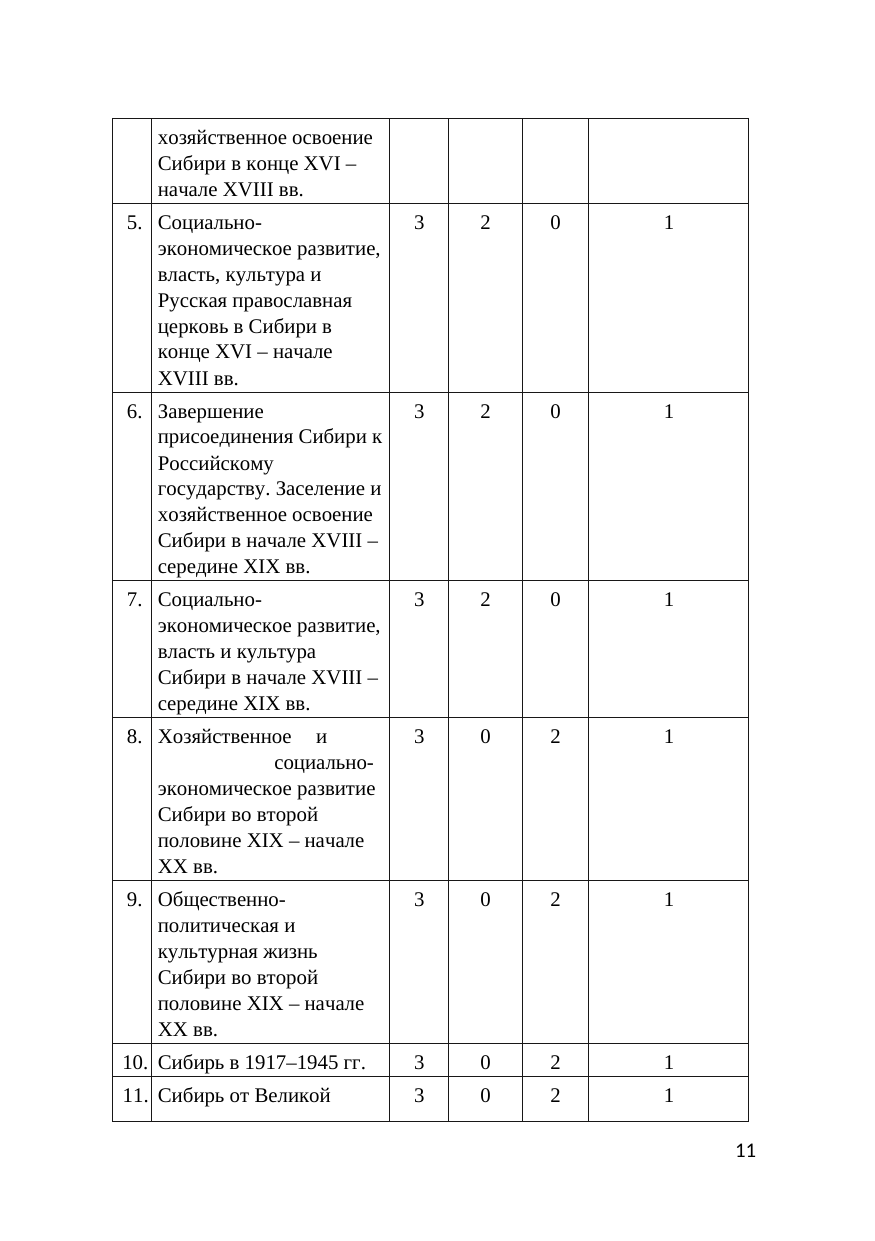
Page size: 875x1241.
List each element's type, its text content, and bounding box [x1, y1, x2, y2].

table_cell 4. [113, 119, 151, 203]
table_cell Завершение присоединения Сибири к Российскому государству. Заселение и хозяйственное освоение Сибири в начале XVIII – середине XIX вв. [152, 393, 389, 580]
table_cell Сибирь в 1917–1945 гг. [152, 1044, 389, 1076]
table_cell 0 [449, 1077, 522, 1121]
table_cell 2 [523, 881, 588, 1043]
table_cell Социально-экономическое развитие, власть, культура и Русская православная церковь в Сибири в конце XVI – начале XVIII вв. [152, 204, 389, 392]
table_cell 1 [589, 1077, 748, 1121]
table_cell 2 [449, 204, 522, 392]
table_cell 11. [113, 1077, 151, 1121]
table_cell 2 [523, 1077, 588, 1121]
table_cell 2 [449, 393, 522, 580]
table_cell 3 [390, 1044, 448, 1076]
table_cell 2 [523, 718, 588, 880]
table_cell 0 [449, 1044, 522, 1076]
table_cell 7. [113, 581, 151, 717]
table_cell 3 [390, 1077, 448, 1121]
table_cell 2 [523, 1044, 588, 1076]
table_cell 1 [589, 119, 748, 203]
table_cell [152, 1077, 389, 1121]
table_cell 0 [449, 718, 522, 880]
table_cell 3 [390, 119, 448, 203]
table_cell 10. [113, 1044, 151, 1076]
table_cell Хозяйственное и социально- экономическое развитие Сибири во второй половине XIX – начале XX вв. [152, 718, 389, 880]
table_cell 2 [449, 119, 522, 203]
table_cell 9. [113, 881, 151, 1043]
table_cell Общественно-политическая и культурная жизнь Сибири во второй половине XIX – начале XX вв. [152, 881, 389, 1043]
table_cell 8. [113, 718, 151, 880]
table_cell 1 [589, 718, 748, 880]
table_cell 5. [113, 204, 151, 392]
table_cell 1 [589, 881, 748, 1043]
table_cell 0 [449, 881, 522, 1043]
table_cell 3 [390, 204, 448, 392]
table_cell 6. [113, 393, 151, 580]
table_cell 3 [390, 581, 448, 717]
table_cell 3 [390, 881, 448, 1043]
table_cell 1 [589, 393, 748, 580]
table_cell 3 [390, 718, 448, 880]
table_cell 0 [523, 119, 588, 203]
table_cell 0 [523, 581, 588, 717]
table_cell Социально-экономическое развитие, власть и культура Сибири в начале XVIII – середине XIX вв. [152, 581, 389, 717]
table_cell 1 [589, 581, 748, 717]
table_cell 1 [589, 204, 748, 392]
table_cell 3 [390, 393, 448, 580]
table_cell 2 [449, 581, 522, 717]
table_cell 1 [589, 1044, 748, 1076]
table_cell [152, 119, 389, 203]
table_cell 0 [523, 393, 588, 580]
table_cell 0 [523, 204, 588, 392]
